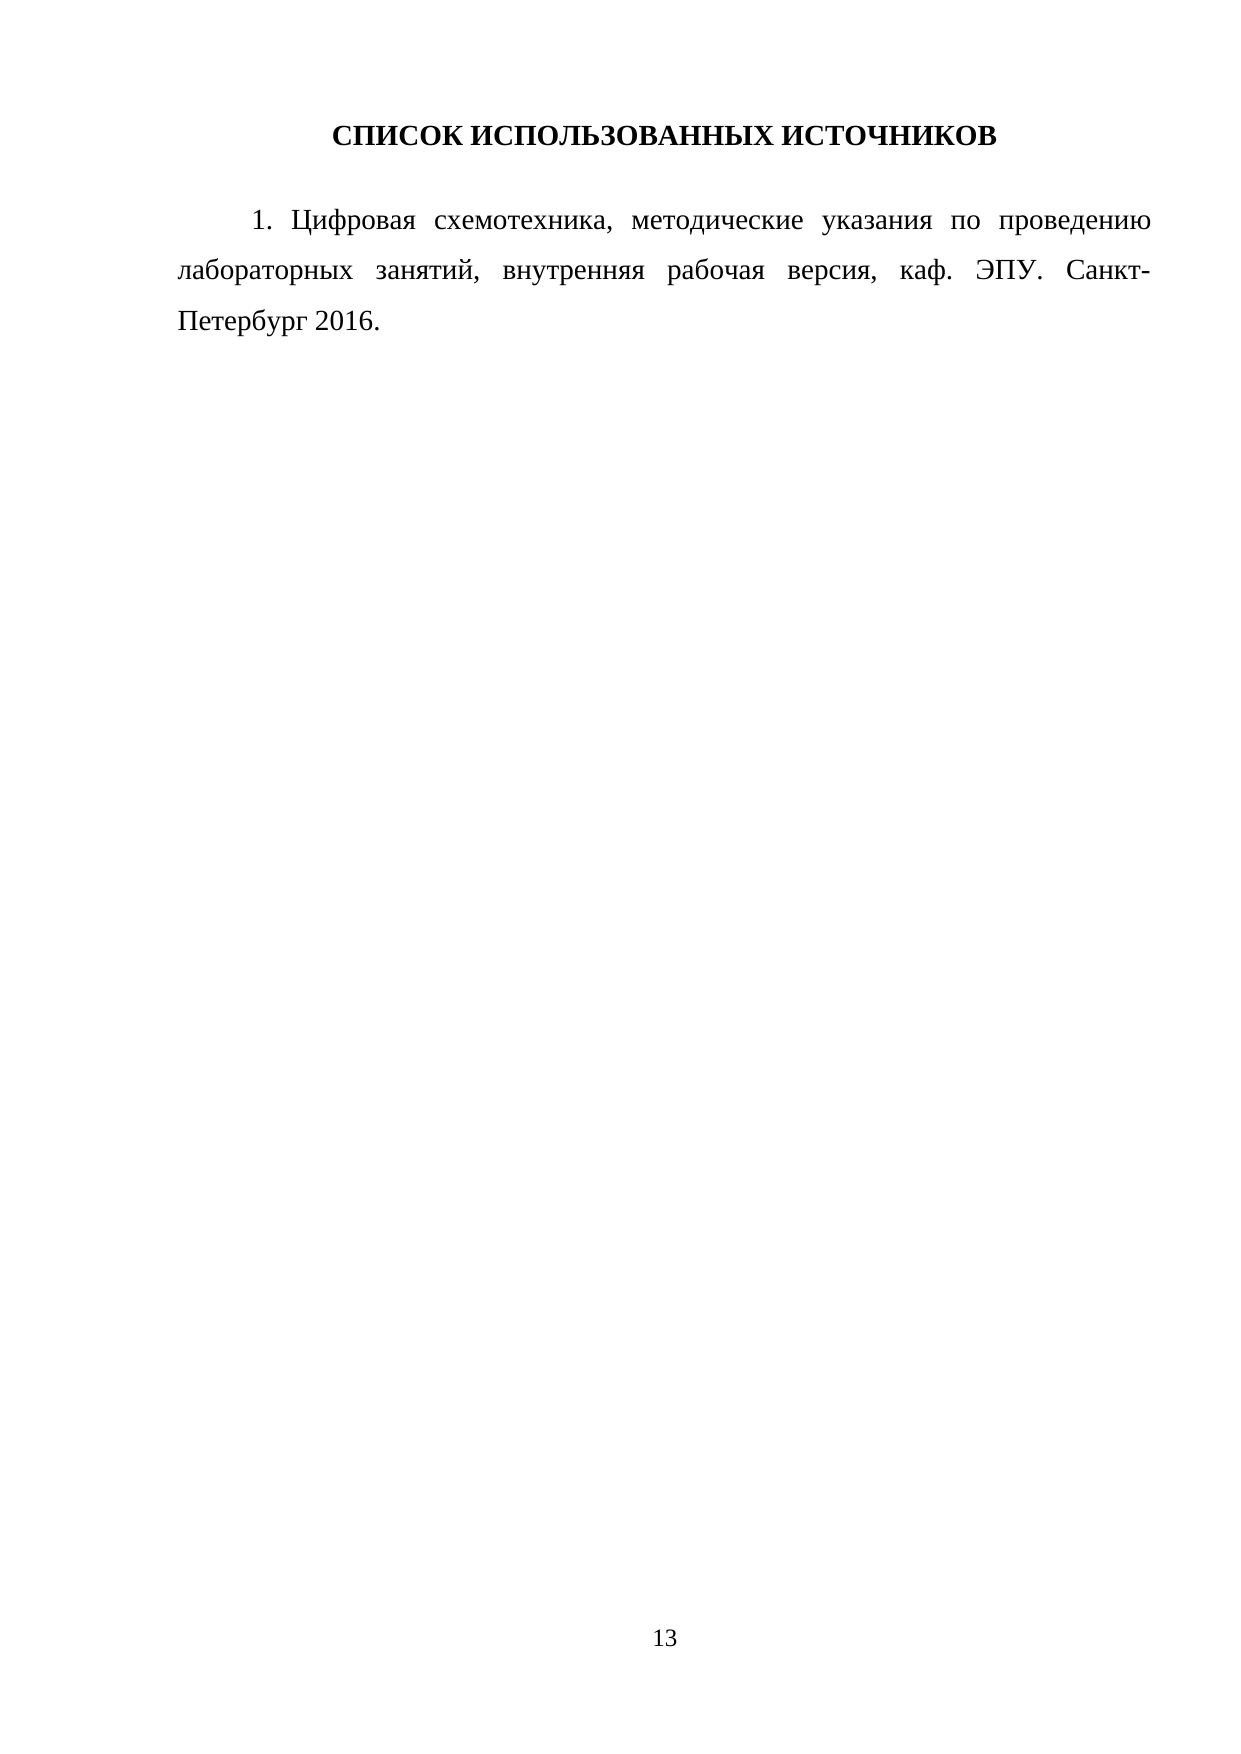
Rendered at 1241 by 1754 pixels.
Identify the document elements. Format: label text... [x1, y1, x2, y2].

text список использованных источников [177, 118, 1152, 152]
text 1. Цифровая схемотехника, методические указания по проведению лабораторных занятий, внутренняя рабочая версия, каф. ЭПУ. Санкт-Петербург 2016. [177, 202, 1152, 336]
